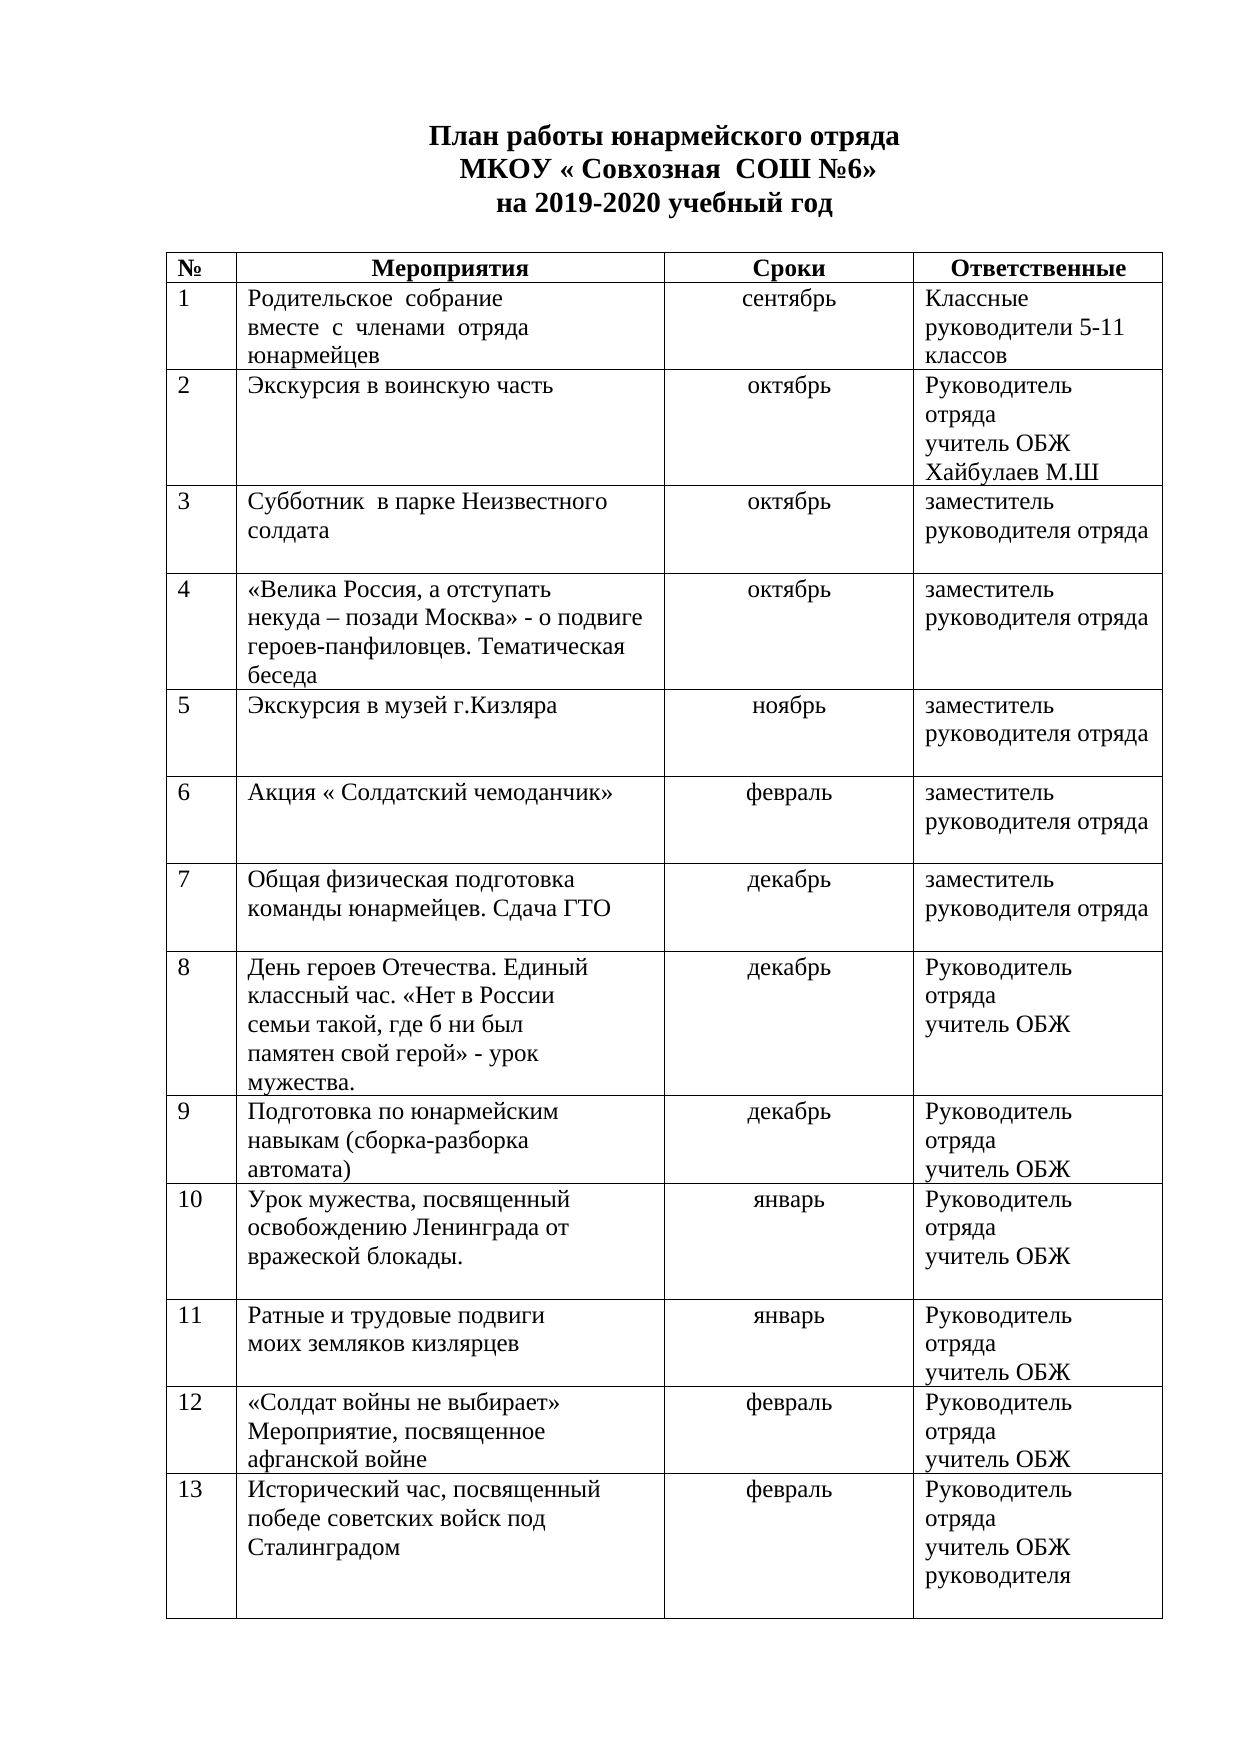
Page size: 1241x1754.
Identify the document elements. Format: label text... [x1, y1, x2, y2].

table_cell ноябрь [665, 690, 913, 776]
table_header Ответственные [914, 253, 1162, 282]
table_cell 12 [167, 1387, 236, 1473]
table_cell «Велика Россия, а отступать некуда – позади Москва» - о подвиге героев-панфиловцев. Тематическая беседа [237, 574, 664, 689]
text на 2019-2020 учебный год [177, 185, 1152, 219]
table_cell Урок мужества, посвященный освобождению Ленинграда от вражеской блокады. [237, 1184, 664, 1299]
table_cell октябрь [665, 486, 913, 573]
table_cell заместитель руководителя отряда [914, 486, 1162, 573]
table_cell 5 [167, 690, 236, 776]
table_header Сроки [665, 253, 913, 282]
table_cell Руководитель отряда учитель ОБЖ [914, 1387, 1162, 1473]
table_cell февраль [665, 777, 913, 863]
table_cell Исторический час, посвященный победе советских войск под Сталинградом [237, 1474, 664, 1618]
table_cell февраль [665, 1387, 913, 1473]
table_cell Руководитель отряда учитель ОБЖ руководителя [914, 1474, 1162, 1618]
table_cell «Солдат войны не выбирает» Мероприятие, посвященное афганской войне [237, 1387, 664, 1473]
table_cell заместитель руководителя отряда [914, 777, 1162, 863]
table_header Мероприятия [237, 253, 664, 282]
table_cell январь [665, 1184, 913, 1299]
table_cell Субботник в парке Неизвестного солдата [237, 486, 664, 573]
table_cell Руководитель отряда учитель ОБЖ Хайбулаев М.Ш [914, 370, 1162, 485]
text План работы юнармейского отряда [177, 118, 1152, 152]
table_cell заместитель руководителя отряда [914, 864, 1162, 951]
table_cell 8 [167, 952, 236, 1095]
table_cell Экскурсия в воинскую часть [237, 370, 664, 485]
table_cell октябрь [665, 574, 913, 689]
table_cell Классные руководители 5-11 классов [914, 283, 1162, 369]
table_cell декабрь [665, 864, 913, 951]
table_cell 9 [167, 1096, 236, 1183]
table_cell Акция « Солдатский чемоданчик» [237, 777, 664, 863]
table_cell сентябрь [665, 283, 913, 369]
table_cell Руководитель отряда учитель ОБЖ [914, 1096, 1162, 1183]
table_cell Руководитель отряда учитель ОБЖ [914, 1300, 1162, 1386]
table_cell заместитель руководителя отряда [914, 690, 1162, 776]
table_cell 6 [167, 777, 236, 863]
table_cell 7 [167, 864, 236, 951]
table_cell Подготовка по юнармейским навыкам (сборка-разборка автомата) [237, 1096, 664, 1183]
table_cell Общая физическая подготовка команды юнармейцев. Сдача ГТО [237, 864, 664, 951]
table_cell 4 [167, 574, 236, 689]
table_cell День героев Отечества. Единый классный час. «Нет в России семьи такой, где б ни был памятен свой герой» - урок мужества. [237, 952, 664, 1095]
table_cell 13 [167, 1474, 236, 1618]
table_cell февраль [665, 1474, 913, 1618]
text МКОУ « Совхозная СОШ №6» [177, 152, 1152, 185]
table_cell заместитель руководителя отряда [914, 574, 1162, 689]
table_cell 3 [167, 486, 236, 573]
table_cell Руководитель отряда учитель ОБЖ [914, 1184, 1162, 1299]
table_cell декабрь [665, 952, 913, 1095]
table_cell 1 [167, 283, 236, 369]
table_cell Экскурсия в музей г.Кизляра [237, 690, 664, 776]
table_cell декабрь [665, 1096, 913, 1183]
table_cell 2 [167, 370, 236, 485]
table_header № [167, 253, 236, 282]
table_cell Руководитель отряда учитель ОБЖ [914, 952, 1162, 1095]
table_cell 10 [167, 1184, 236, 1299]
table_cell Ратные и трудовые подвиги моих земляков кизлярцев [237, 1300, 664, 1386]
table_cell 11 [167, 1300, 236, 1386]
table_cell Родительское собрание вместе с членами отряда юнармейцев [237, 283, 664, 369]
table_cell октябрь [665, 370, 913, 485]
table_cell январь [665, 1300, 913, 1386]
